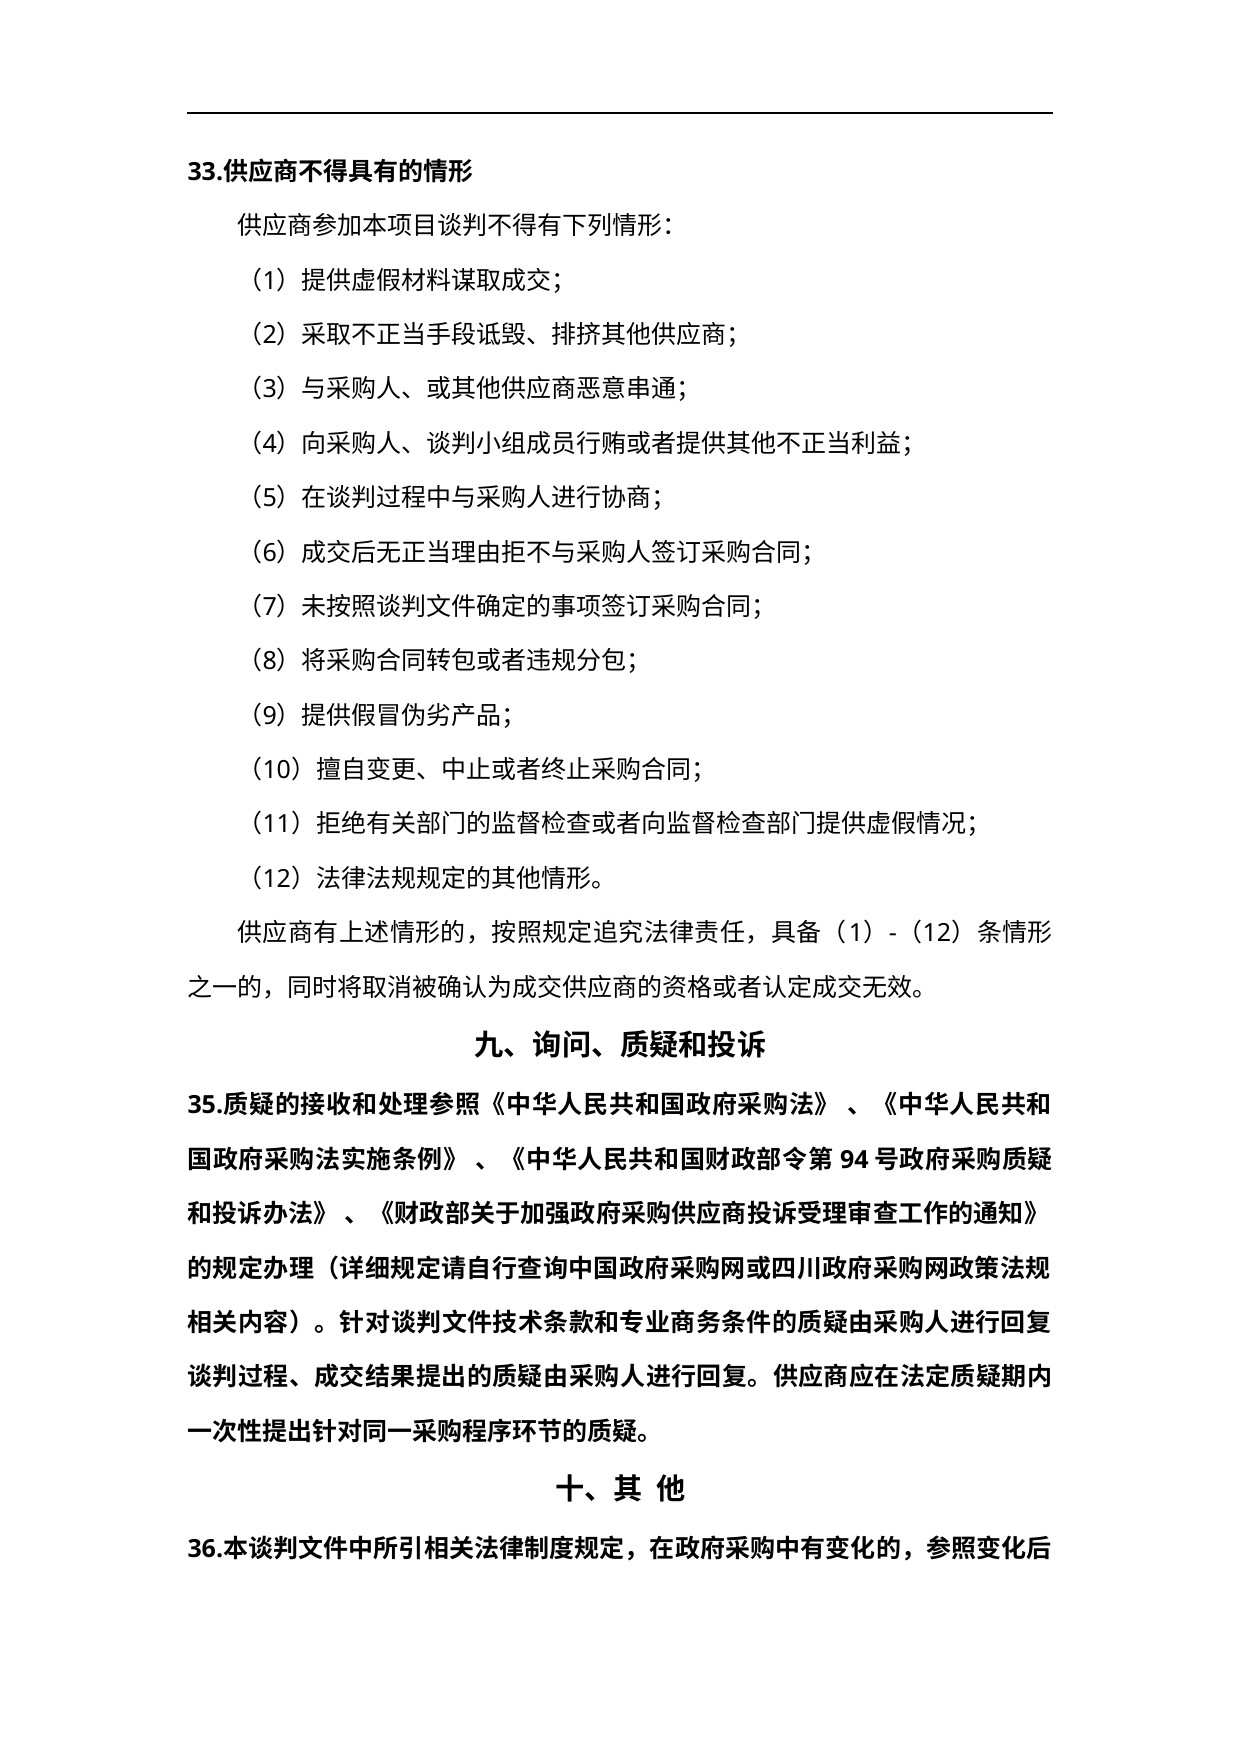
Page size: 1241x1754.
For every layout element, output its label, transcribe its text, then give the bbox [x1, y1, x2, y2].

text （2）采取不正当手段诋毁、排挤其他供应商； [187, 314, 1053, 351]
subtitle 九、询问、质疑和投诉 [187, 1021, 1053, 1064]
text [187, 1529, 1053, 1565]
text （7）未按照谈判文件确定的事项签订采购合同； [187, 586, 1053, 623]
text 35.质疑的接收和处理参照《中华人民共和国政府采购法》 、《中华人民共和国政府采购法实施条例》 、《中华人民共和国财政部令第94号政府采购质疑和投诉办法》 、《财政部关于加强政府采购供应商投诉受理审查工作的通知》的规定办理（详细规定请自行查询中国政府采购网或四川政府采购网政策法规相关内容）。针对谈判文件技术条款和专业商务条件的质疑由采购人进行回复，谈判过程、成交结果提出的质疑由采购人进行回复。供应商应在法定质疑期内一次性提出针对同一采购程序环节的质疑。 [187, 1085, 1053, 1447]
text （3）与采购人、或其他供应商恶意串通； [187, 369, 1053, 405]
text （10）擅自变更、中止或者终止采购合同； [187, 749, 1053, 786]
subtitle 十、其 他 [187, 1466, 1053, 1508]
text （11）拒绝有关部门的监督检查或者向监督检查部门提供虚假情况； [187, 804, 1053, 840]
text 供应商有上述情形的，按照规定追究法律责任，具备（1）-（12）条情形之一的，同时将取消被确认为成交供应商的资格或者认定成交无效。 [187, 913, 1053, 1003]
text （8）将采购合同转包或者违规分包； [187, 641, 1053, 677]
text （5）在谈判过程中与采购人进行协商； [187, 478, 1053, 514]
text （1）提供虚假材料谋取成交； [187, 260, 1053, 296]
text 供应商参加本项目谈判不得有下列情形： [187, 206, 1053, 242]
text （12）法律法规规定的其他情形。 [187, 858, 1053, 894]
text （4）向采购人、谈判小组成员行贿或者提供其他不正当利益； [187, 423, 1053, 459]
text （9）提供假冒伪劣产品； [187, 695, 1053, 731]
text 33.供应商不得具有的情形 [187, 151, 1053, 188]
text （6）成交后无正当理由拒不与采购人签订采购合同； [187, 532, 1053, 568]
